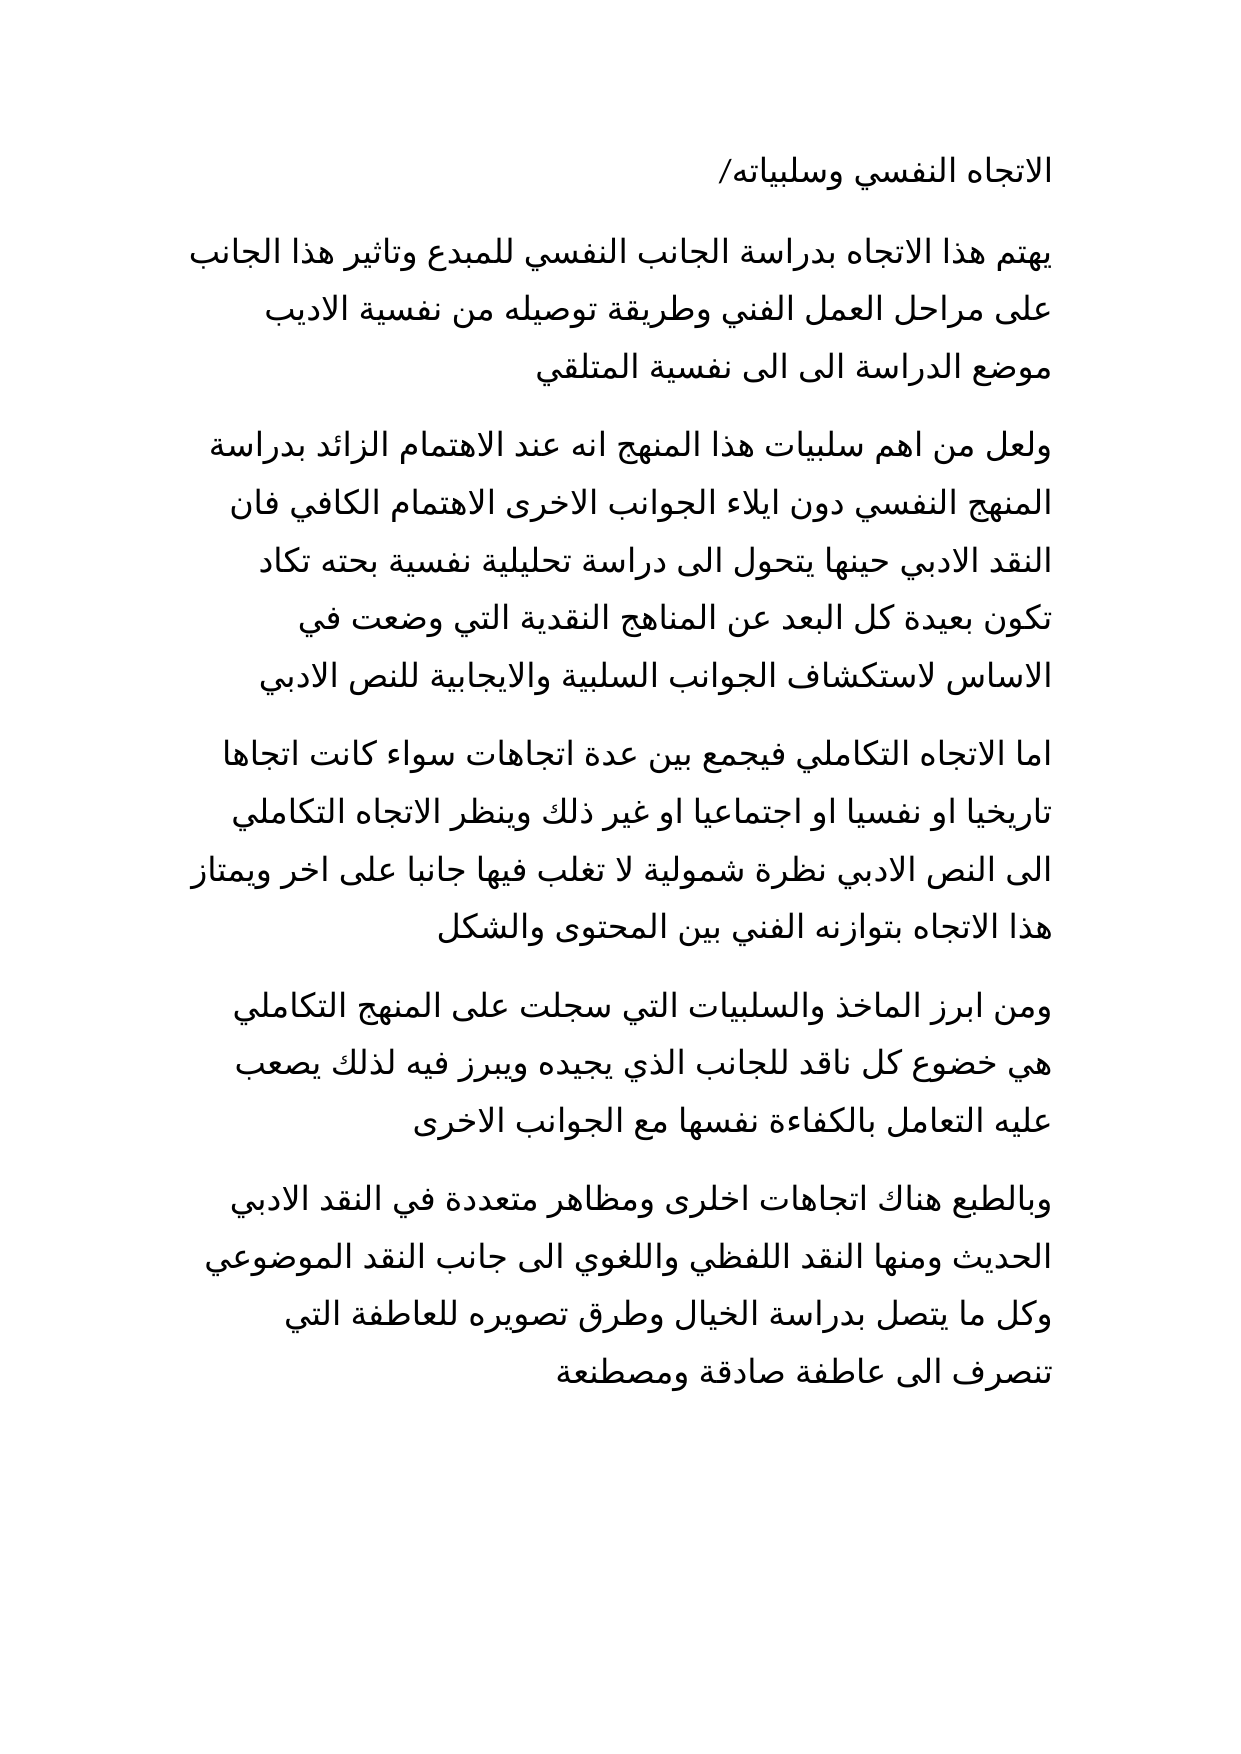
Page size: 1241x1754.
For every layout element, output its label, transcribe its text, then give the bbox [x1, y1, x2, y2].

text ومن ابرز الماخذ والسلبيات التي سجلت على المنهج التكاملي هي خضوع كل ناقد للجانب الذي يجيده ويبرز فيه لذلك يصعب عليه التعامل بالكفاءة نفسها مع الجوانب الاخرى [187, 986, 1053, 1139]
text يهتم هذا الاتجاه بدراسة الجانب النفسي للمبدع وتاثير هذا الجانب على مراحل العمل الفني وطريقة توصيله من نفسية الاديب موضع الدراسة الى الى نفسية المتلقي [187, 232, 1053, 386]
text اما الاتجاه التكاملي فيجمع بين عدة اتجاهات سواء كانت اتجاها تاريخيا او نفسيا او اجتماعيا او غير ذلك وينظر الاتجاه التكاملي الى النص الادبي نظرة شمولية لا تغلب فيها جانبا على اخر ويمتاز هذا الاتجاه بتوازنه الفني بين المحتوى والشكل [187, 734, 1053, 946]
text ولعل من اهم سلبيات هذا المنهج انه عند الاهتمام الزائد بدراسة المنهج النفسي دون ايلاء الجوانب الاخرى الاهتمام الكافي فان النقد الادبي حينها يتحول الى دراسة تحليلية نفسية بحته تكاد تكون بعيدة كل البعد عن المناهج النقدية التي وضعت في الاساس لاستكشاف الجوانب السلبية والايجابية للنص الادبي [187, 426, 1053, 694]
text وبالطبع هناك اتجاهات اخلرى ومظاهر متعددة في النقد الادبي الحديث ومنها النقد اللفظي واللغوي الى جانب النقد الموضوعي وكل ما يتصل بدراسة الخيال وطرق تصويره للعاطفة التي تنصرف الى عاطفة صادقة ومصطنعة [187, 1179, 1053, 1391]
text /الاتجاه النفسي وسلبياته [187, 150, 1053, 191]
